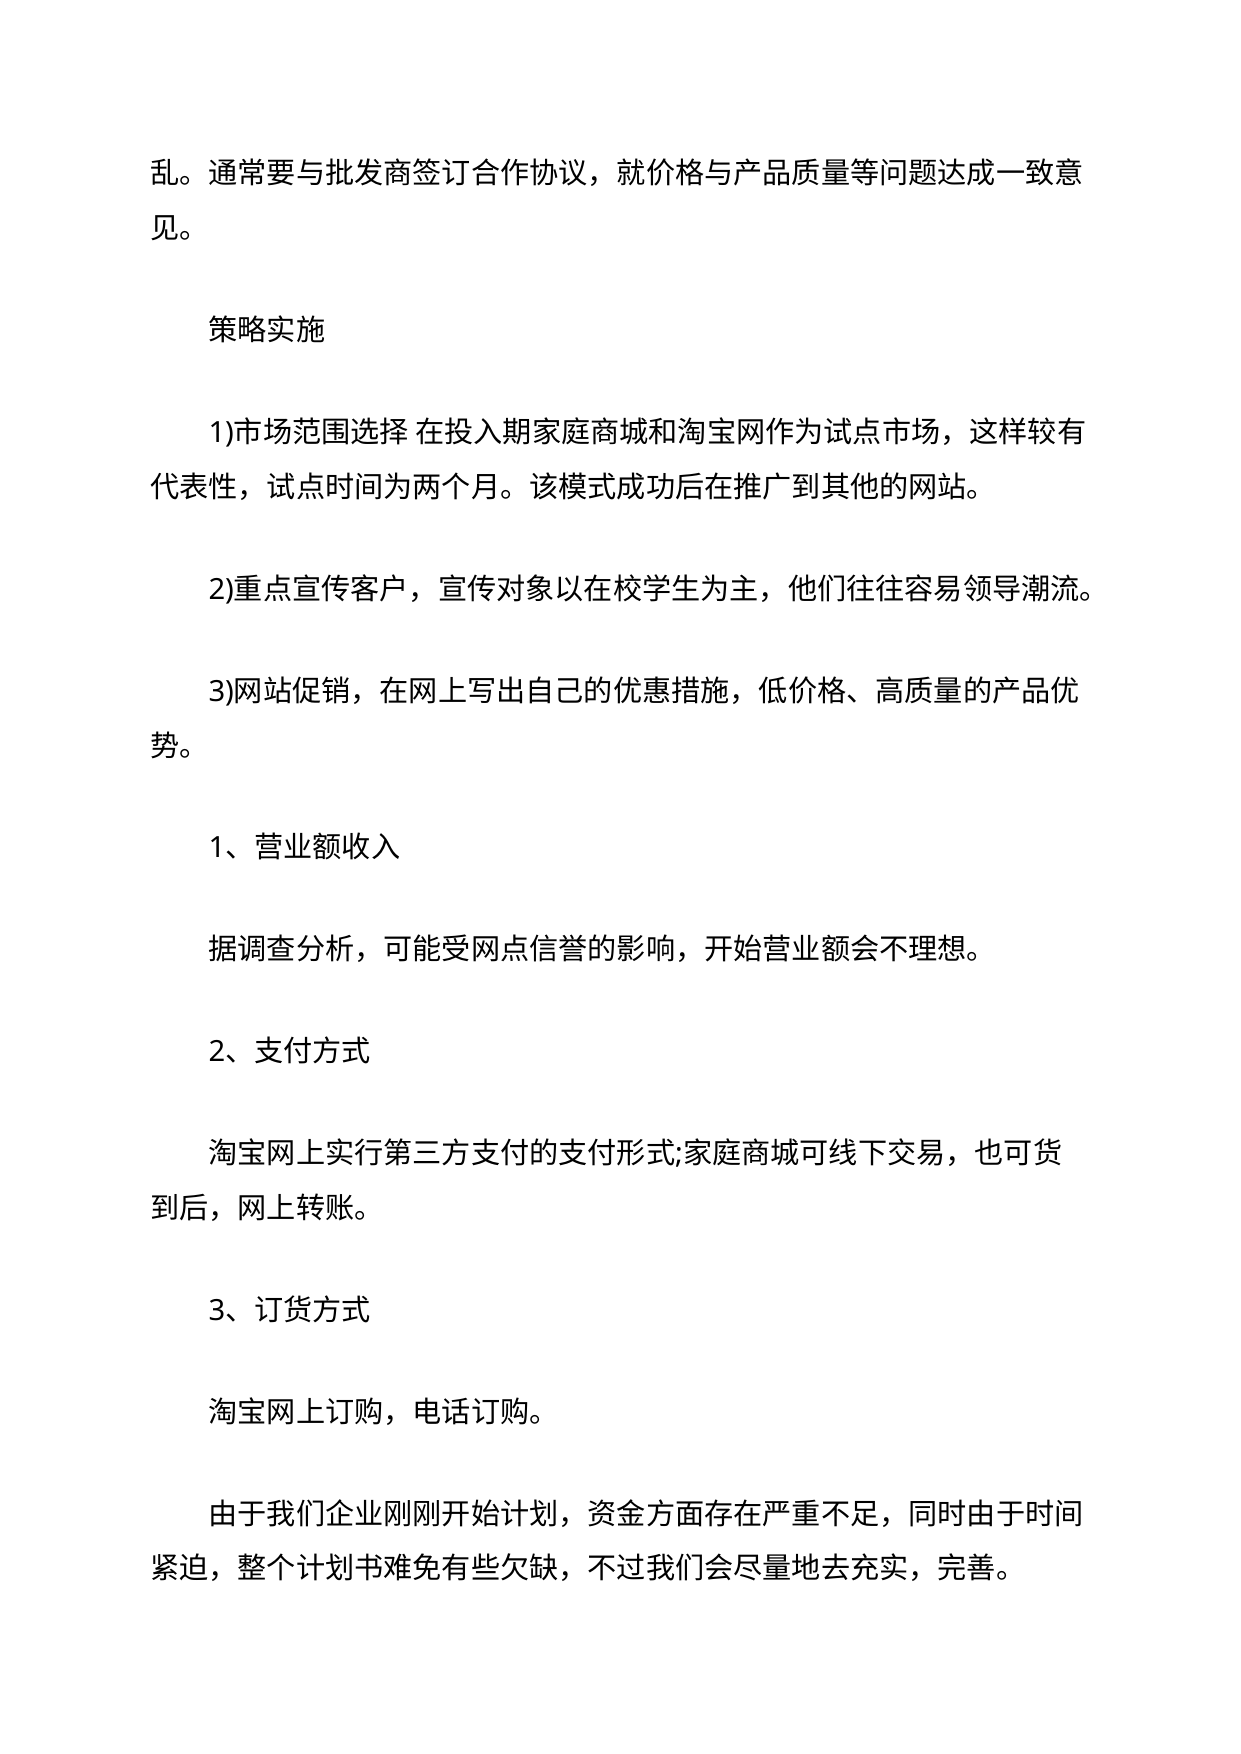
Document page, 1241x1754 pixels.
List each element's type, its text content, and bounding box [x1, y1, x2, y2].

text 策略实施 [150, 307, 1090, 349]
text 由于我们企业刚刚开始计划，资金方面存在严重不足，同时由于时间紧迫，整个计划书难免有些欠缺，不过我们会尽量地去充实，完善。 [150, 1490, 1090, 1587]
text 2、支付方式 [150, 1028, 1090, 1070]
text 3、订货方式 [150, 1286, 1090, 1329]
text 2)重点宣传客户，宣传对象以在校学生为主，他们往往容易领导潮流。 [150, 565, 1090, 608]
text 1、营业额收入 [150, 824, 1090, 866]
text 淘宝网上订购，电话订购。 [150, 1388, 1090, 1431]
text 据调查分析，可能受网点信誉的影响，开始营业额会不理想。 [150, 926, 1090, 968]
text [150, 150, 1090, 247]
text 淘宝网上实行第三方支付的支付形式;家庭商城可线下交易，也可货到后，网上转账。 [150, 1130, 1090, 1227]
text 1)市场范围选择 在投入期家庭商城和淘宝网作为试点市场，这样较有代表性，试点时间为两个月。该模式成功后在推广到其他的网站。 [150, 408, 1090, 506]
text 3)网站促销，在网上写出自己的优惠措施，低价格、高质量的产品优势。 [150, 667, 1090, 764]
